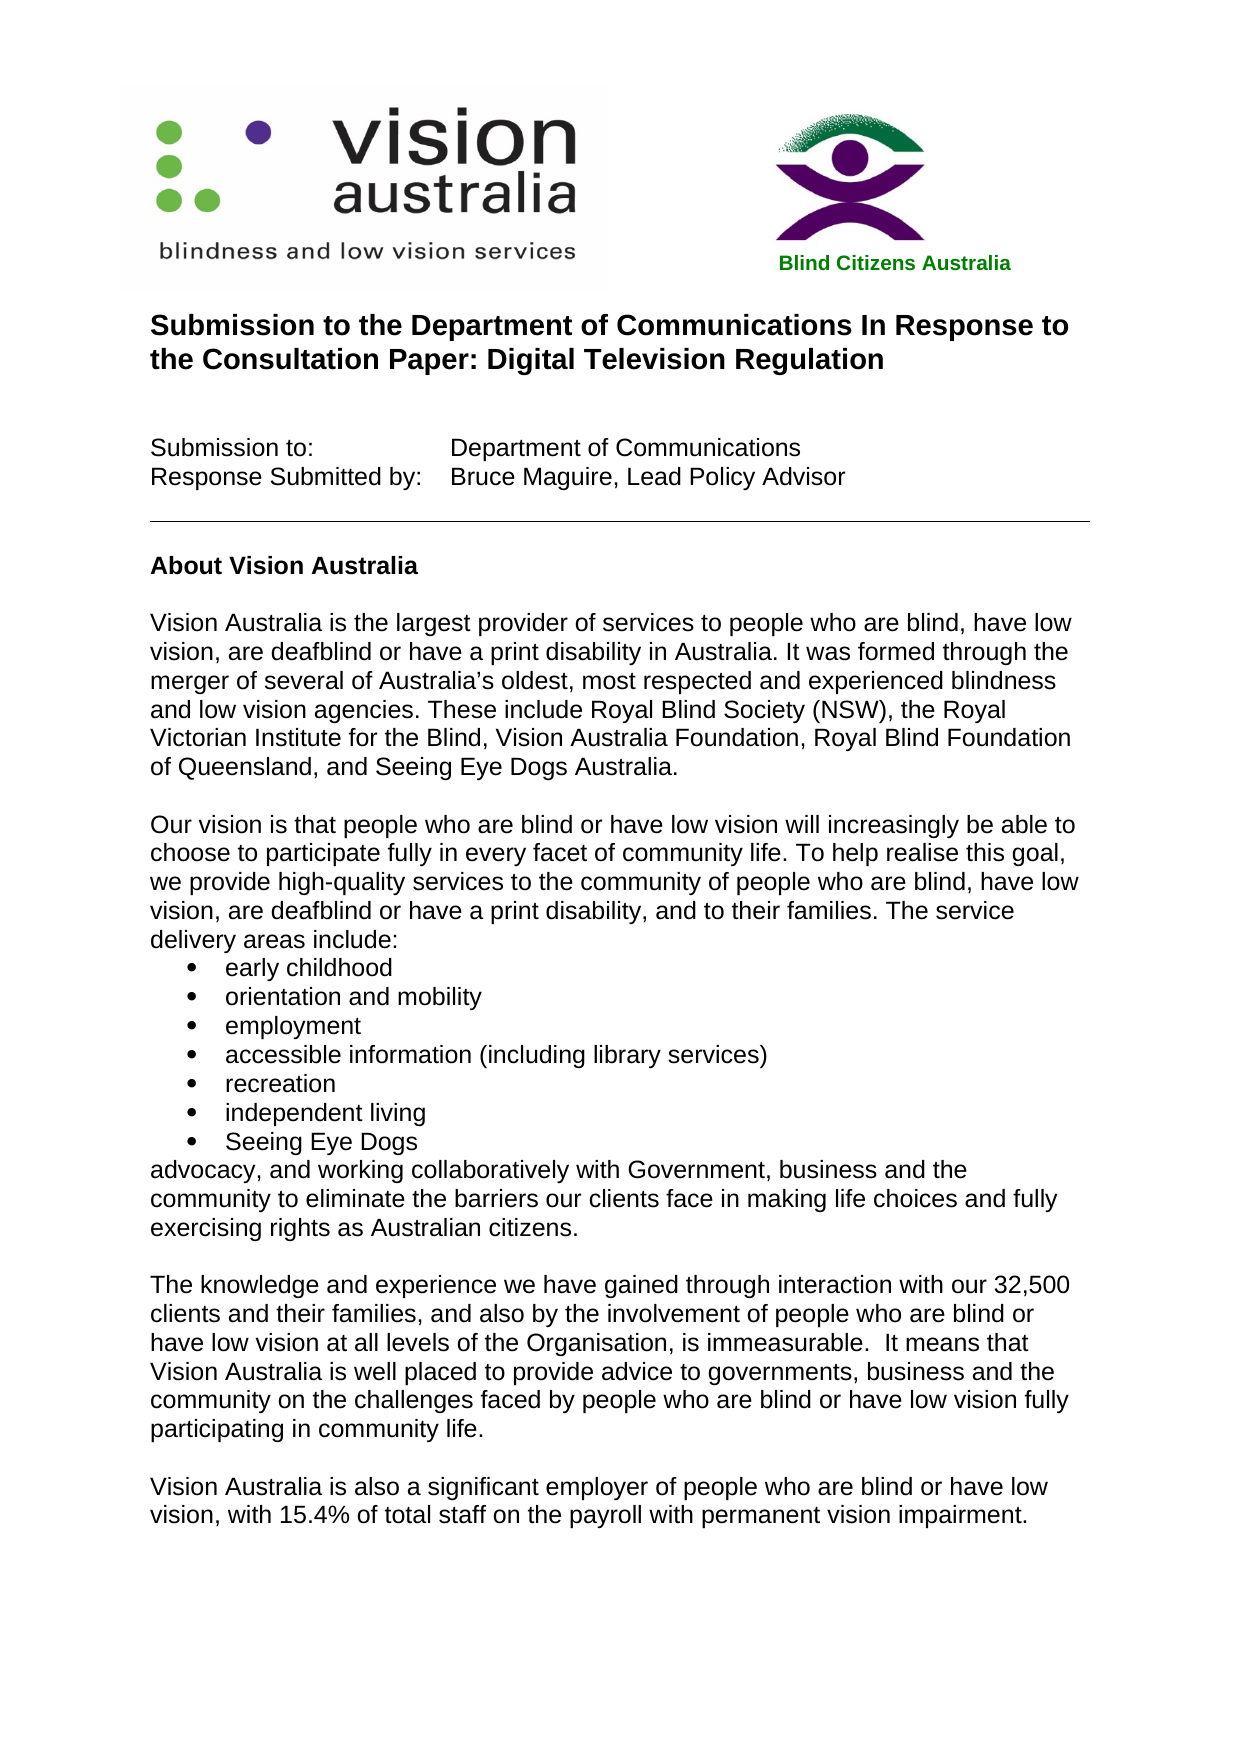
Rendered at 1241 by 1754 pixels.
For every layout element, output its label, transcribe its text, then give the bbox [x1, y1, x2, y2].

text Blind Citizens Australia [609, 251, 1090, 274]
text Vision Australia is also a significant employer of people who are blind or have low vision, with 15.4% of total staff on the payroll with permanent vision impairment. [150, 1472, 1090, 1529]
list independent living [187, 1098, 1090, 1126]
subtitle Submission to the Department of Communications In Response to the Consultation Paper: Digital Television Regulation [150, 308, 1090, 375]
text The knowledge and experience we have gained through interaction with our 32,500 clients and their families, and also by the involvement of people who are blind or have low vision at all levels of the Organisation, is immeasurable. It means that Vision Australia is well placed to provide advice to governments, business and the community on the challenges faced by people who are blind or have low vision fully participating in community life. [150, 1270, 1090, 1443]
list early childhood [187, 953, 1090, 982]
list orientation and mobility [187, 982, 1090, 1011]
list employment [187, 1011, 1090, 1040]
text Our vision is that people who are blind or have low vision will increasingly be able to choose to participate fully in every facet of community life. To help realise this goal, we provide high-quality services to the community of people who are blind, have low vision, are deafblind or have a print disability, and to their families. The service delivery areas include: [150, 809, 1090, 953]
text advocacy, and working collaboratively with Government, business and the community to eliminate the barriers our clients face in making life choices and fully exercising rights as Australian citizens. [150, 1155, 1090, 1242]
text Response Submitted by: Bruce Maguire, Lead Policy Advisor [150, 461, 1090, 490]
list Seeing Eye Dogs [187, 1126, 1090, 1155]
picture [762, 106, 934, 247]
text Vision Australia is the largest provider of services to people who are blind, have low vision, are deafblind or have a print disability in Australia. It was formed through the merger of several of Australia’s oldest, most respected and experienced blindness and low vision agencies. These include Royal Blind Society (NSW), the Royal Victorian Institute for the Blind, Vision Australia Foundation, Royal Blind Foundation of Queensland, and Seeing Eye Dogs Australia. [150, 608, 1090, 781]
list accessible information (including library services) [187, 1040, 1090, 1069]
text Submission to: Department of Communications [150, 433, 1090, 461]
list recreation [187, 1069, 1090, 1098]
picture [118, 86, 609, 289]
subtitle About Vision Australia [150, 551, 1090, 579]
